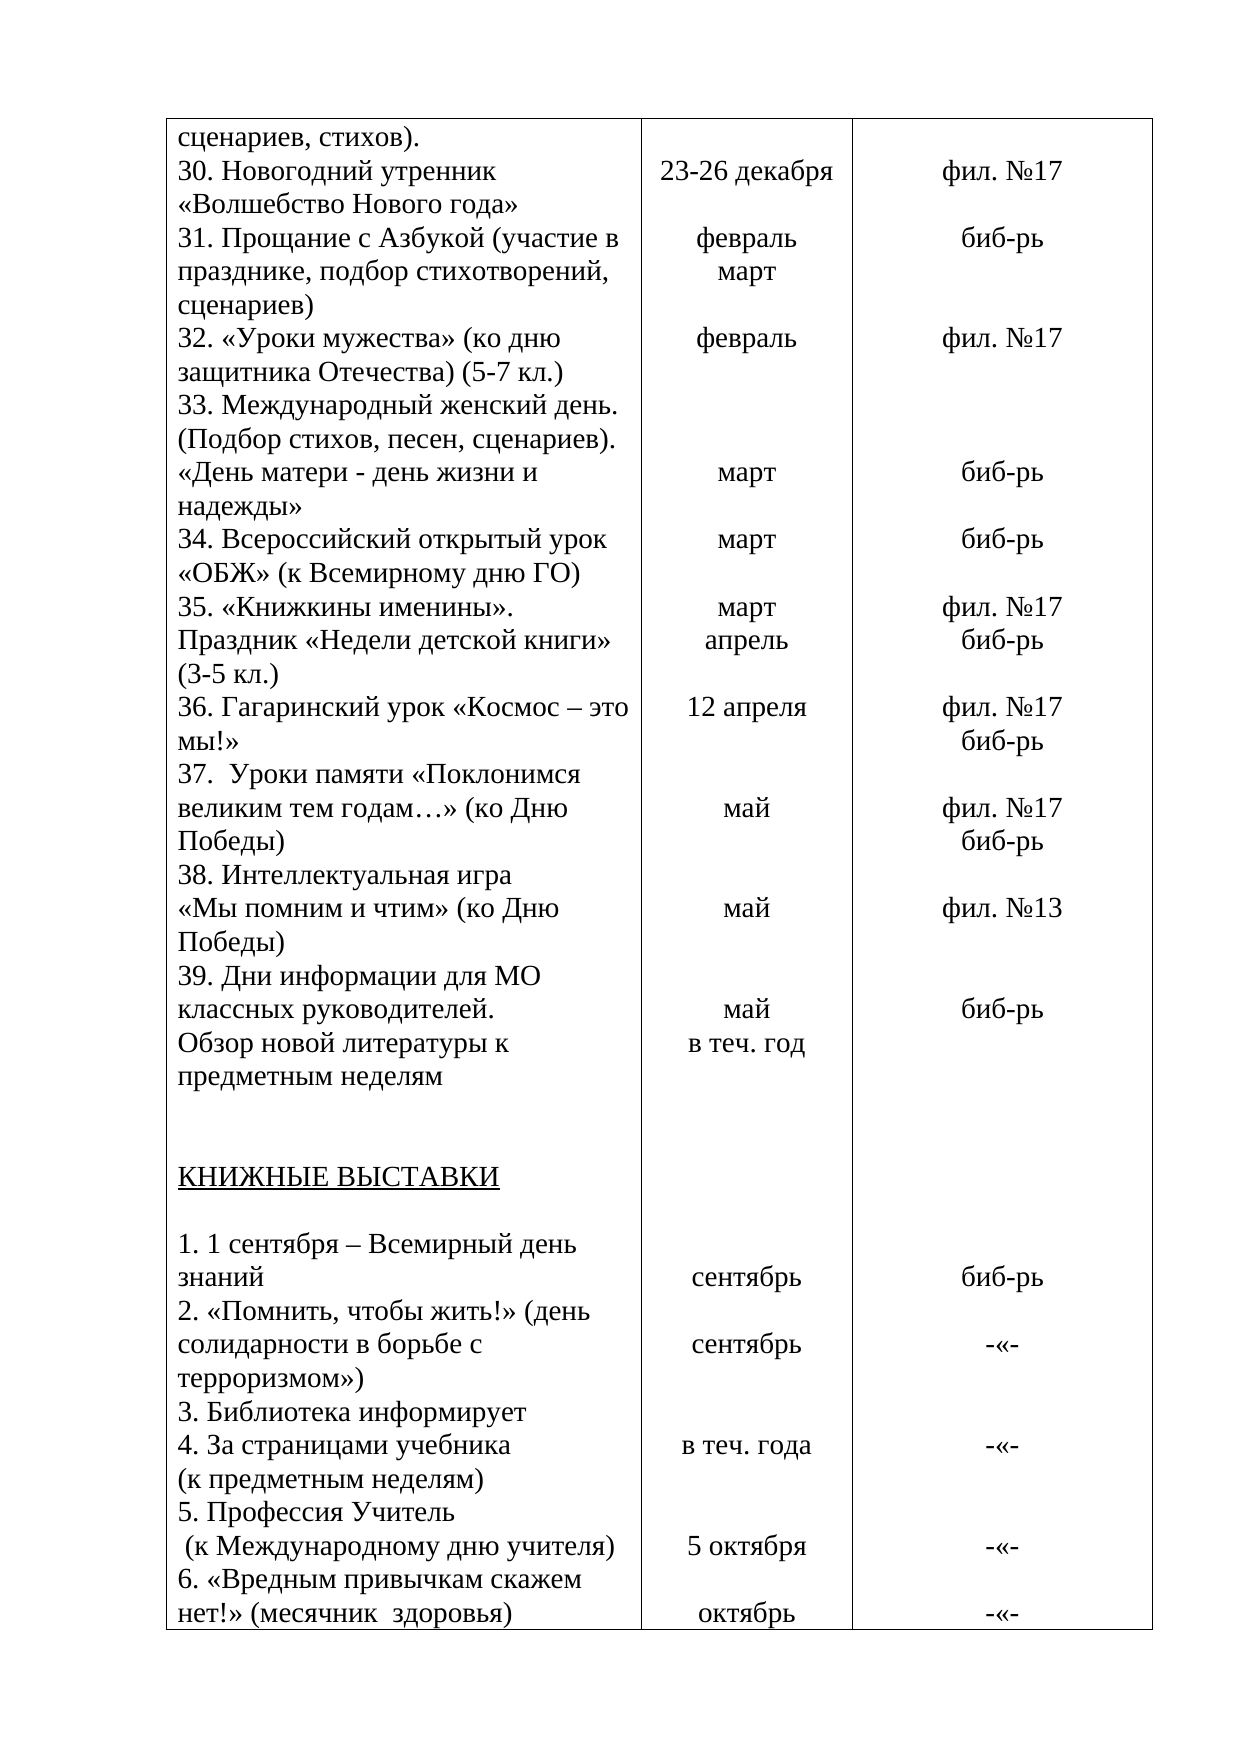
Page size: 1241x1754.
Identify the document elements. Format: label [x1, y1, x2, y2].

table_header [853, 119, 1152, 1628]
table_header [642, 119, 852, 1628]
table_header [167, 119, 641, 1628]
